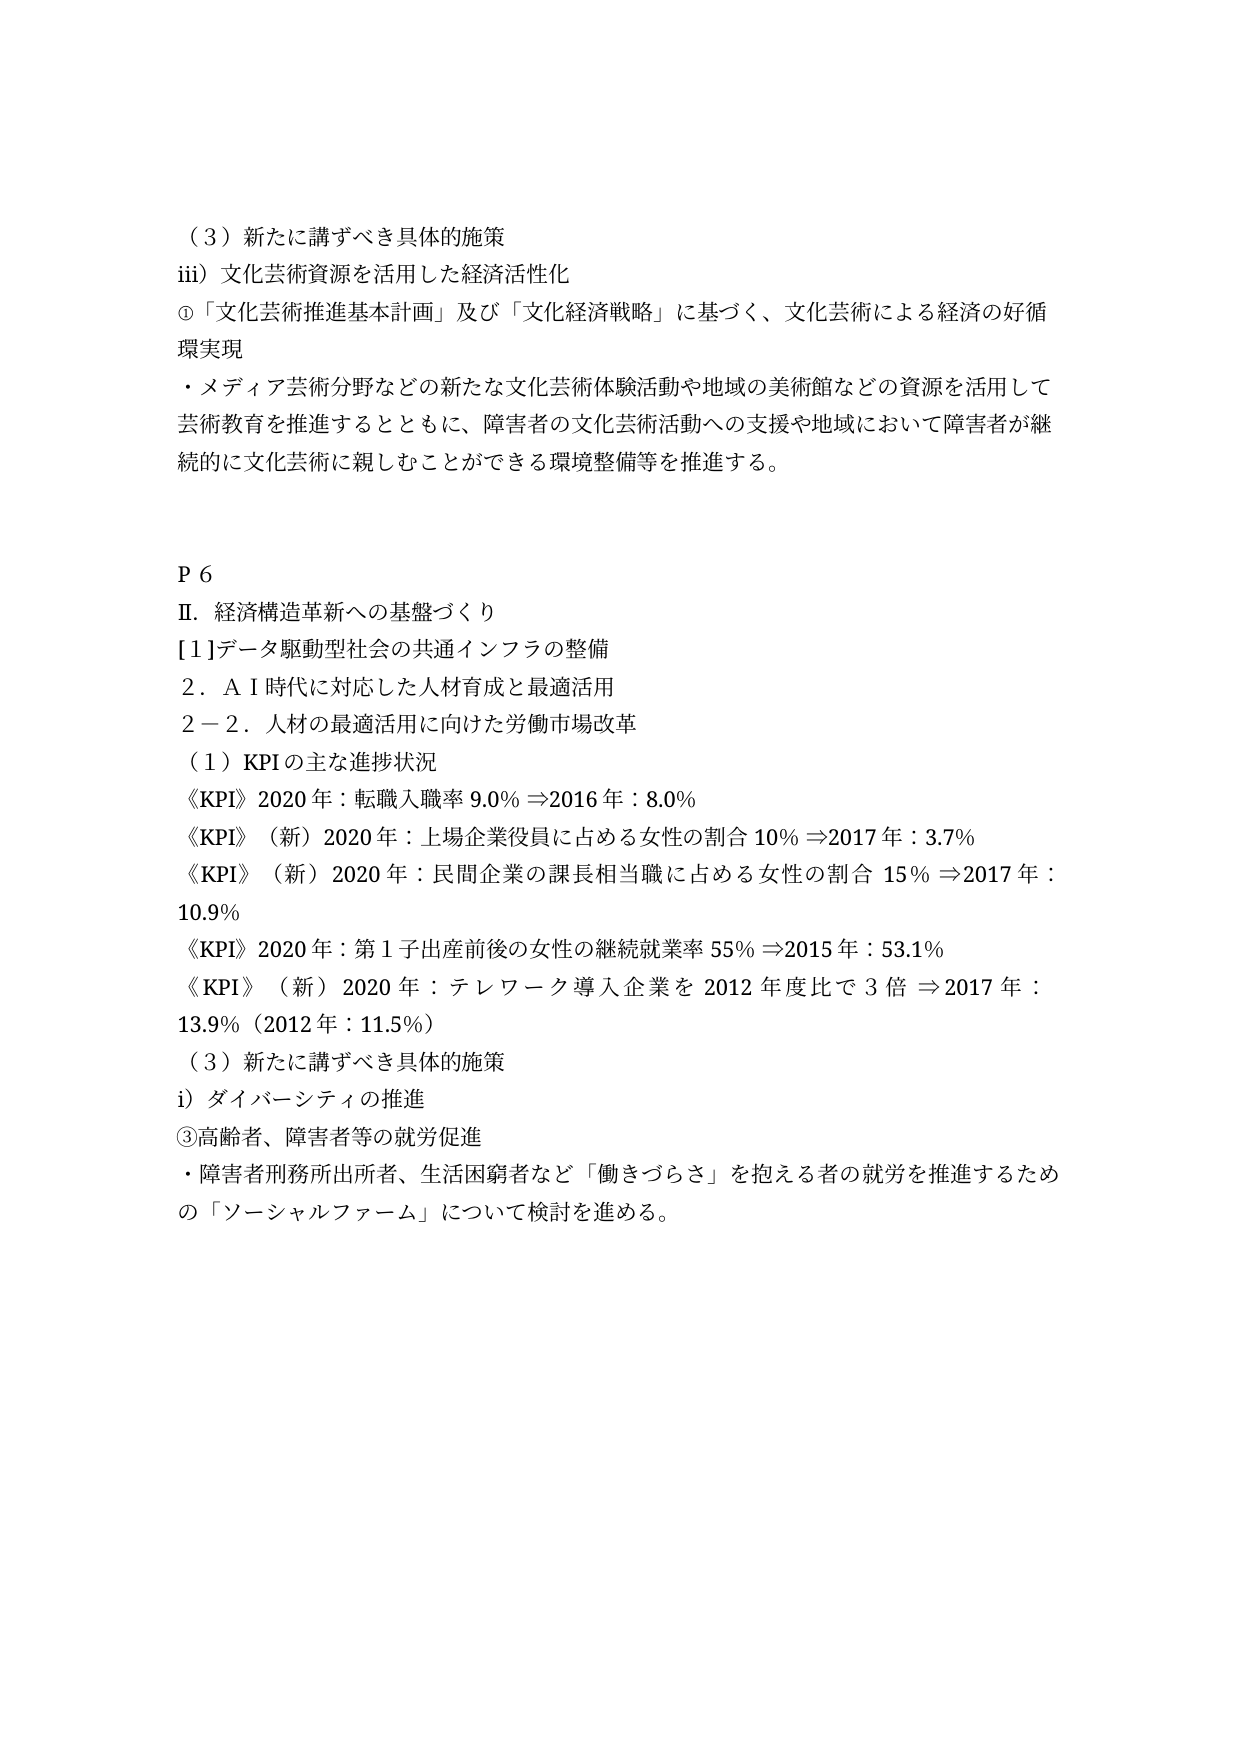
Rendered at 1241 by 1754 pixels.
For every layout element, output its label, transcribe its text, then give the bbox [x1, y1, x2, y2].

text Ⅱ．経済構造革新への基盤づくり [177, 592, 1063, 629]
text 《KPI》（新）2020年：民間企業の課長相当職に占める女性の割合 15％ ⇒2017年：10.9％ [177, 854, 1063, 929]
text ⅰ）ダイバーシティの推進 [177, 1079, 1063, 1117]
text P６ [177, 554, 1063, 592]
text （３）新たに講ずべき具体的施策 [177, 217, 1063, 254]
text 《KPI》（新）2020年：上場企業役員に占める女性の割合 10％ ⇒2017年：3.7％ [177, 817, 1063, 854]
text ⅲ）文化芸術資源を活用した経済活性化 [177, 254, 1063, 292]
text ・メディア芸術分野などの新たな文化芸術体験活動や地域の美術館などの資源を活用して芸術教育を推進するとともに、障害者の文化芸術活動への支援や地域において障害者が継続的に文化芸術に親しむことができる環境整備等を推進する。 [177, 367, 1063, 479]
text 《KPI》（新）2020年：テレワーク導入企業を2012年度比で３倍 ⇒2017年：13.9％（2012年：11.5％） [177, 967, 1048, 1042]
text ③高齢者、障害者等の就労促進 [88, 1117, 1063, 1154]
text ２．ＡＩ時代に対応した人材育成と最適活用 [177, 667, 1063, 704]
text （３）新たに講ずべき具体的施策 [177, 1042, 1063, 1079]
text （１）KPIの主な進捗状況 [177, 742, 1063, 779]
text [１]データ駆動型社会の共通インフラの整備 [177, 629, 1063, 667]
text 《KPI》2020年：転職入職率 9.0％ ⇒2016年：8.0％ [177, 779, 1048, 817]
text 《KPI》2020年：第１子出産前後の女性の継続就業率 55％ ⇒2015年：53.1％ [177, 929, 1048, 967]
text ①「文化芸術推進基本計画」及び「文化経済戦略」に基づく、文化芸術による経済の好循環実現 [177, 292, 1063, 367]
text ２－２．人材の最適活用に向けた労働市場改革 [177, 704, 1063, 742]
text ・障害者刑務所出所者、生活困窮者など「働きづらさ」を抱える者の就労を推進するための「ソーシャルファーム」について検討を進める。 [177, 1154, 1063, 1229]
